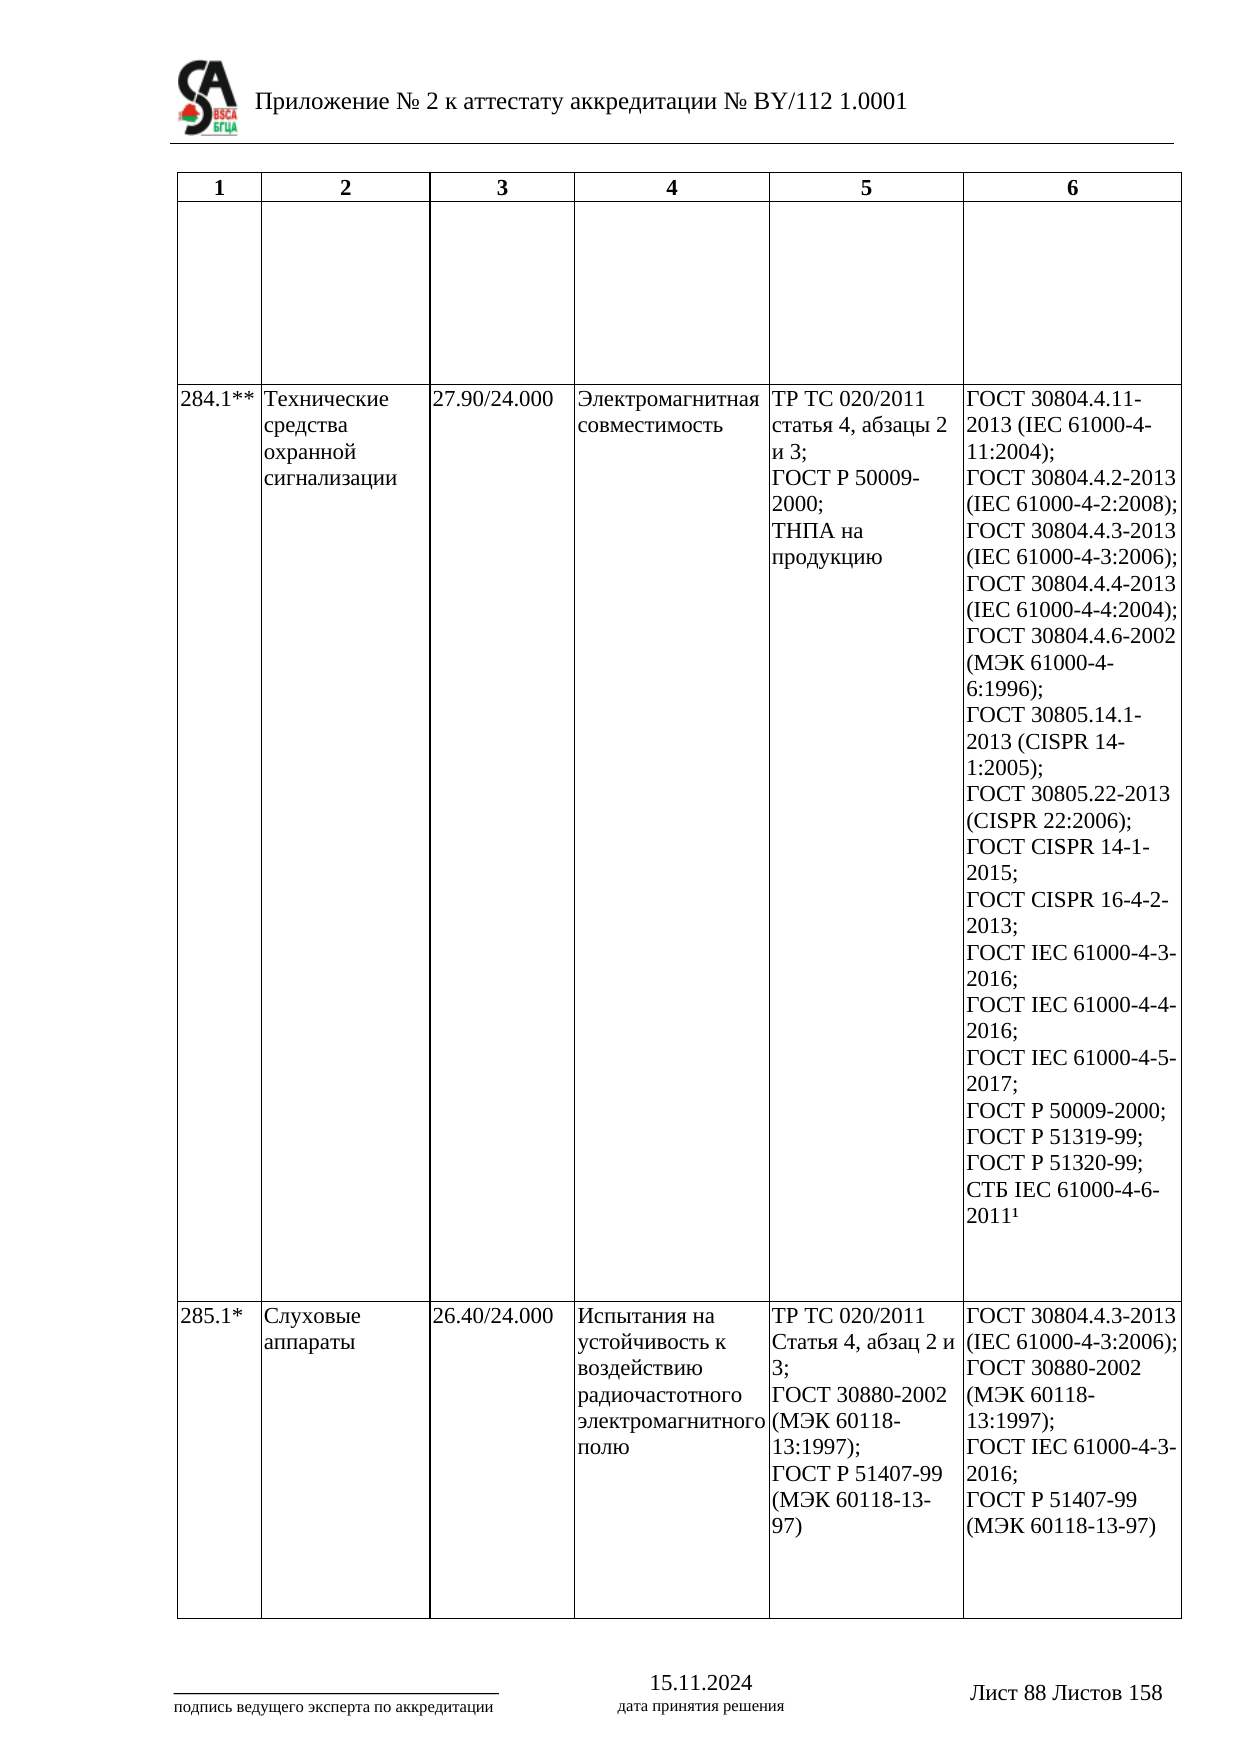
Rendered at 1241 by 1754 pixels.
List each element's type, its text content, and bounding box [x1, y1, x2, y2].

table_header 6 [964, 173, 1181, 201]
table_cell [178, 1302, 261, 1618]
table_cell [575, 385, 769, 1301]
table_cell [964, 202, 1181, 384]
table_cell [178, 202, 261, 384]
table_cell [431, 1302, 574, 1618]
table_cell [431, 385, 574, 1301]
table_header 5 [770, 173, 963, 201]
table_header 3 [431, 173, 574, 201]
table_header 1 [178, 173, 261, 201]
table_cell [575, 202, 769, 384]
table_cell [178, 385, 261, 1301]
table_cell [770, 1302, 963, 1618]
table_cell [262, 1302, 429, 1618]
table_header 4 [575, 173, 769, 201]
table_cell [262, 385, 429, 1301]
table_header 2 [262, 173, 429, 201]
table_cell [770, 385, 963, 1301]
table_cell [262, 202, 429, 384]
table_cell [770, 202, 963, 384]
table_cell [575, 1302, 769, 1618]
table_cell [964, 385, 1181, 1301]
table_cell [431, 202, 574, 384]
picture [177, 59, 239, 136]
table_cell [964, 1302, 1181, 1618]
